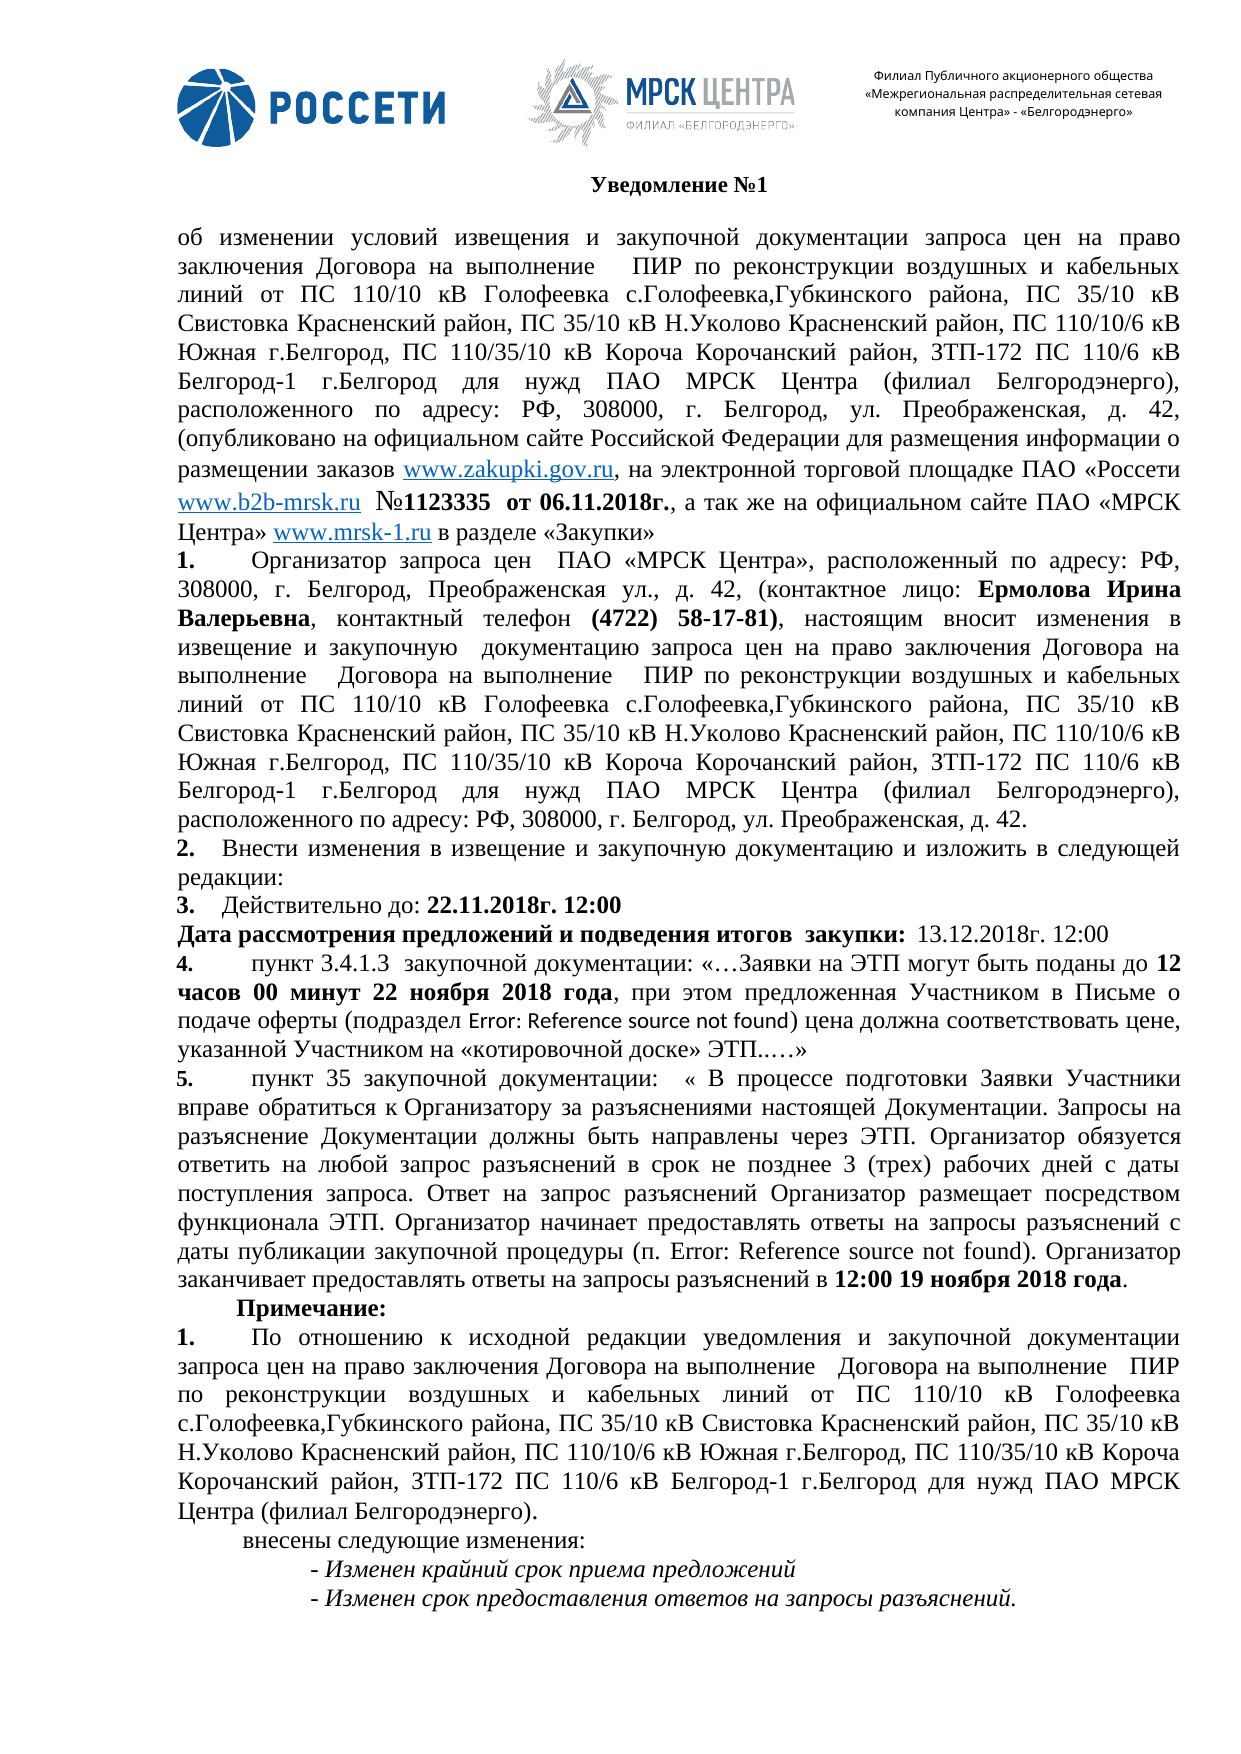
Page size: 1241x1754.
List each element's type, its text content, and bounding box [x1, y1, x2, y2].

list - Изменен крайний срок приема предложений [177, 1554, 1181, 1583]
list Дата рассмотрения предложений и подведения итогов закупки: 13.12.2018г. 12:00 [177, 919, 1181, 948]
picture [177, 69, 445, 147]
list Действительно до: 22.11.2018г. 12:00 [176, 890, 1181, 919]
list Организатор запроса цен ПАО «МРСК Центра», расположенный по адресу: РФ, 308000, г. Белгород, Преображенская ул., д. 42, (контактное лицо: Ермолова Ирина Валерьевна, контактный телефон (4722) 58-17-81), настоящим вносит изменения в извещение и закупочную документацию запроса цен на право заключения Договора на выполнение Договора на выполнение ПИР по реконструкции воздушных и кабельных линий от ПС 110/10 кВ Голофеевка с.Голофеевка,Губкинского района, ПС 35/10 кВ Свистовка Красненский район, ПС 35/10 кВ Н.Уколово Красненский район, ПС 110/10/6 кВ Южная г.Белгород, ПС 110/35/10 кВ Короча Корочанский район, ЗТП-172 ПС 110/6 кВ Белгород-1 г.Белгород для нужд ПАО МРСК Центра (филиал Белгородэнерго), расположенного по адресу: РФ, 308000, г. Белгород, ул. Преображенская, д. 42. [176, 545, 1181, 833]
list По отношению к исходной редакции уведомления и закупочной документации запроса цен на право заключения Договора на выполнение Договора на выполнение ПИР по реконструкции воздушных и кабельных линий от ПС 110/10 кВ Голофеевка с.Голофеевка,Губкинского района, ПС 35/10 кВ Свистовка Красненский район, ПС 35/10 кВ Н.Уколово Красненский район, ПС 110/10/6 кВ Южная г.Белгород, ПС 110/35/10 кВ Короча Корочанский район, ЗТП-172 ПС 110/6 кВ Белгород-1 г.Белгород для нужд ПАО МРСК Центра (филиал Белгородэнерго). [176, 1322, 1181, 1526]
text Уведомление №1 [177, 171, 1181, 197]
list Примечание: [177, 1293, 1181, 1322]
list Внести изменения в извещение и закупочную документацию и изложить в следующей редакции: [176, 833, 1181, 890]
text внесены следующие изменения: [177, 1526, 1181, 1554]
text об изменении условий извещения и закупочной документации запроса цен на право заключения Договора на выполнение ПИР по реконструкции воздушных и кабельных линий от ПС 110/10 кВ Голофеевка с.Голофеевка,Губкинского района, ПС 35/10 кВ Свистовка Красненский район, ПС 35/10 кВ Н.Уколово Красненский район, ПС 110/10/6 кВ Южная г.Белгород, ПС 110/35/10 кВ Короча Корочанский район, ЗТП-172 ПС 110/6 кВ Белгород-1 г.Белгород для нужд ПАО МРСК Центра (филиал Белгородэнерго), расположенного по адресу: РФ, 308000, г. Белгород, ул. Преображенская, д. 42, (опубликовано на официальном сайте Российской Федерации для размещения информации о размещении заказов www.zakupki.gov.ru, на электронной торговой площадке ПАО «Россети www.b2b-mrsk.ru №1123335 от 06.11.2018г., а так же на официальном сайте ПАО «МРСК Центра» www.mrsk-1.ru в разделе «Закупки» [177, 222, 1181, 545]
picture [527, 59, 795, 147]
list - Изменен срок предоставления ответов на запросы разъяснений. [177, 1583, 1181, 1612]
